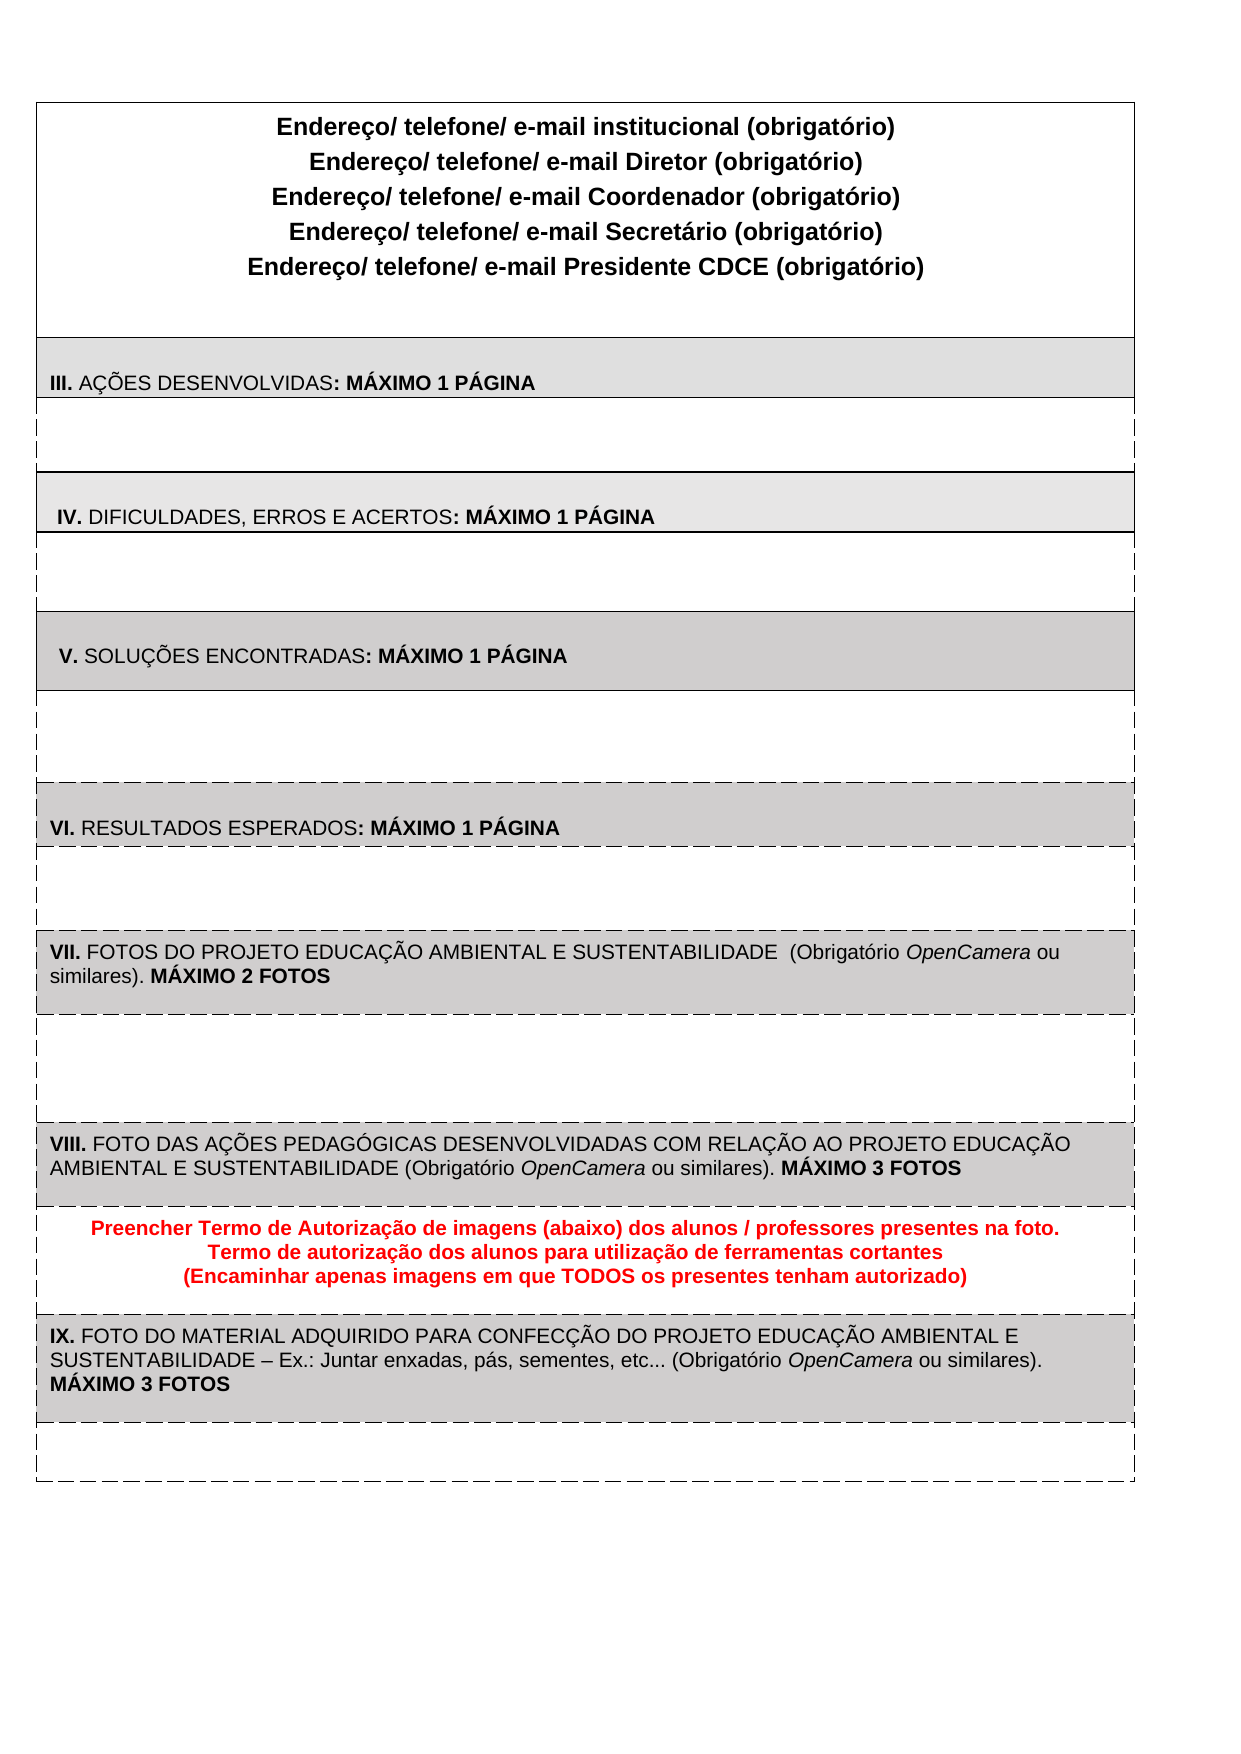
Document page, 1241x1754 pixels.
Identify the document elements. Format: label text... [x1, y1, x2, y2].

table_cell VII. FOTOS DO PROJETO EDUCAÇÃO AMBIENTAL E SUSTENTABILIDADE (Obrigatório OpenCamera ou similares). MÁXIMO 2 FOTOS [36, 930, 1134, 1014]
table_cell [36, 533, 1134, 611]
table_cell [36, 846, 1134, 930]
table_cell Endereço/ telefone/ e-mail institucional (obrigatório) Endereço/ telefone/ e-mail Diretor (obrigatório) Endereço/ telefone/ e-mail Coordenador (obrigatório) Endereço/ telefone/ e-mail Secretário (obrigatório) Endereço/ telefone/ e-mail Presidente CDCE (obrigatório) [37, 103, 1134, 337]
table_cell [36, 1422, 1134, 1481]
table_cell III. AÇÕES DESENVOLVIDAS: MÁXIMO 1 PÁGINA [37, 338, 1134, 397]
table_cell [36, 398, 1134, 471]
table_cell VIII. FOTO DAS AÇÕES PEDAGÓGICAS DESENVOLVIDADAS COM RELAÇÃO AO PROJETO EDUCAÇÃO AMBIENTAL E SUSTENTABILIDADE (Obrigatório OpenCamera ou similares). MÁXIMO 3 FOTOS [36, 1122, 1134, 1206]
table_cell IV. DIFICULDADES, ERROS E ACERTOS: MÁXIMO 1 PÁGINA [37, 473, 1134, 531]
table_cell V. SOLUÇÕES ENCONTRADAS: MÁXIMO 1 PÁGINA [37, 612, 1134, 690]
table_cell VI. RESULTADOS ESPERADOS: MÁXIMO 1 PÁGINA [36, 782, 1134, 846]
table_cell [36, 691, 1134, 782]
table_cell IX. FOTO DO MATERIAL ADQUIRIDO PARA CONFECÇÃO DO PROJETO EDUCAÇÃO AMBIENTAL E SUSTENTABILIDADE – Ex.: Juntar enxadas, pás, sementes, etc... (Obrigatório OpenCamera ou similares). MÁXIMO 3 FOTOS [36, 1314, 1134, 1422]
table_cell [36, 1014, 1134, 1122]
table_cell Preencher Termo de Autorização de imagens (abaixo) dos alunos / professores presentes na foto. Termo de autorização dos alunos para utilização de ferramentas cortantes (Encaminhar apenas imagens em que TODOS os presentes tenham autorizado) [36, 1206, 1134, 1314]
